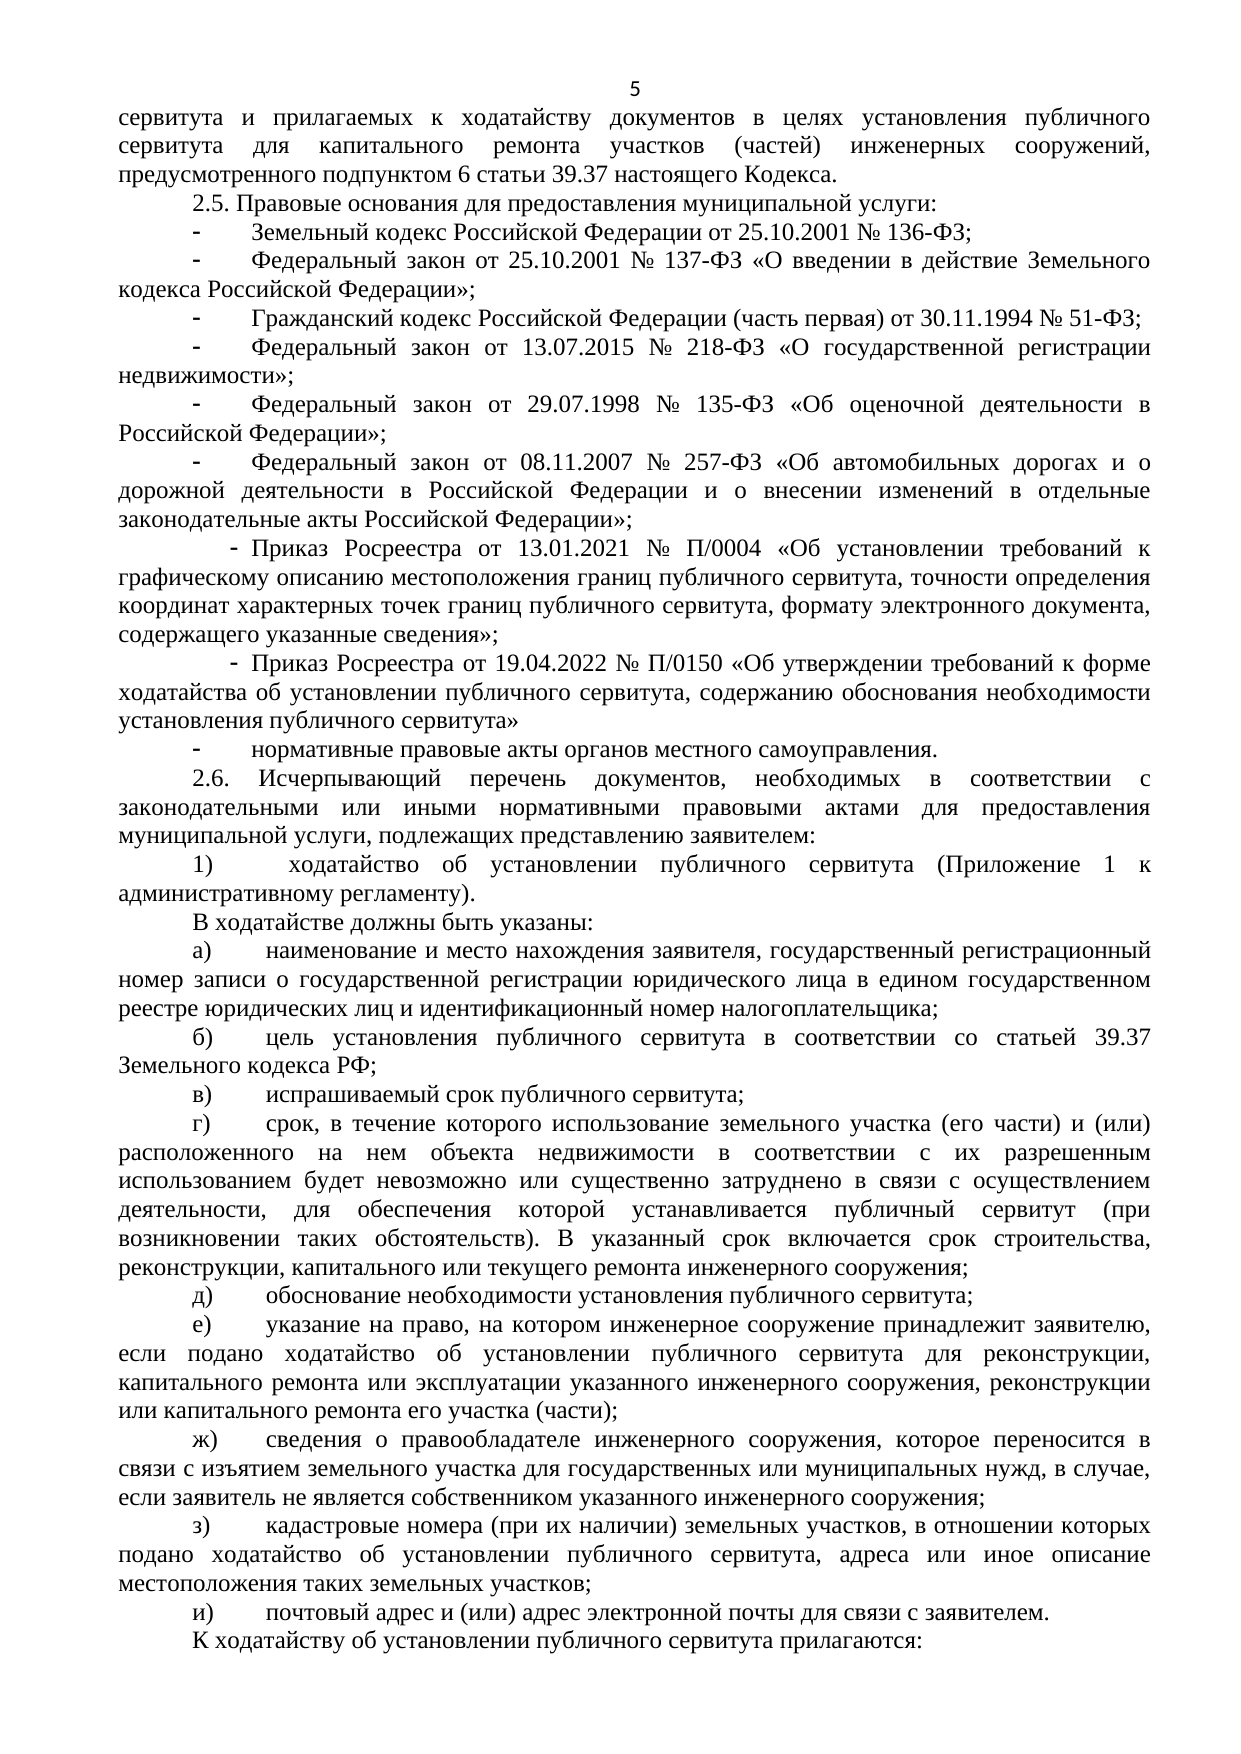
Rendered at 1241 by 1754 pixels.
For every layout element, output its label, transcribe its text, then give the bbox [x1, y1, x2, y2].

list Приказ Росреестра от 13.01.2021 № П/0004 «Об установлении требований к графическому описанию местоположения границ публичного сервитута, точности определения координат характерных точек границ публичного сервитута, формату электронного документа, содержащего указанные сведения»; [118, 533, 1152, 648]
list Федеральный закон от 29.07.1998 № 135-ФЗ «Об оценочной деятельности в Российской Федерации»; [118, 389, 1152, 447]
list Гражданский кодекс Российской Федерации (часть первая) от 30.11.1994 № 51-ФЗ; [118, 303, 1152, 332]
list Федеральный закон от 08.11.2007 № 257-ФЗ «Об автомобильных дорогах и о дорожной деятельности в Российской Федерации и о внесении изменений в отдельные законодательные акты Российской Федерации»; [118, 447, 1152, 533]
text е) указание на право, на котором инженерное сооружение принадлежит заявителю, если подано ходатайство об установлении публичного сервитута для реконструкции, капитального ремонта или эксплуатации указанного инженерного сооружения, реконструкции или капитального ремонта его участка (части); [118, 1309, 1152, 1424]
list Земельный кодекс Российской Федерации от 25.10.2001 № 136-ФЗ; [118, 217, 1152, 246]
text а) наименование и место нахождения заявителя, государственный регистрационный номер записи о государственной регистрации юридического лица в едином государственном реестре юридических лиц и идентификационный номер налогоплательщика; [118, 936, 1152, 1022]
list Приказ Росреестра от 19.04.2022 № П/0150 «Об утверждении требований к форме ходатайства об установлении публичного сервитута, содержанию обоснования необходимости установления публичного сервитута» [118, 648, 1152, 734]
text з) кадастровые номера (при их наличии) земельных участков, в отношении которых подано ходатайство об установлении публичного сервитута, адреса или иное описание местоположения таких земельных участков; [118, 1511, 1152, 1597]
text 2.6. Исчерпывающий перечень документов, необходимых в соответствии с законодательными или иными нормативными правовыми актами для предоставления муниципальной услуги, подлежащих представлению заявителем: [118, 763, 1152, 849]
text в) испрашиваемый срок публичного сервитута; [118, 1079, 1152, 1108]
text ж) сведения о правообладателе инженерного сооружения, которое переносится в связи с изъятием земельного участка для государственных или муниципальных нужд, в случае, если заявитель не является собственником указанного инженерного сооружения; [118, 1424, 1152, 1511]
list Федеральный закон от 25.10.2001 № 137-ФЗ «О введении в действие Земельного кодекса Российской Федерации»; [118, 246, 1152, 303]
list нормативные правовые акты органов местного самоуправления. [118, 734, 1152, 763]
list Федеральный закон от 13.07.2015 № 218-ФЗ «О государственной регистрации недвижимости»; [118, 332, 1152, 389]
text г) срок, в течение которого использование земельного участка (его части) и (или) расположенного на нем объекта недвижимости в соответствии с их разрешенным использованием будет невозможно или существенно затруднено в связи с осуществлением деятельности, для обеспечения которой устанавливается публичный сервитут (при возникновении таких обстоятельств). В указанный срок включается срок строительства, реконструкции, капитального или текущего ремонта инженерного сооружения; [118, 1108, 1152, 1281]
text б) цель установления публичного сервитута в соответствии со статьей 39.37 Земельного кодекса РФ; [118, 1022, 1152, 1079]
text д) обоснование необходимости установления публичного сервитута; [118, 1281, 1152, 1309]
text 2.5. Правовые основания для предоставления муниципальной услуги: [118, 188, 1152, 217]
text В ходатайстве должны быть указаны: [118, 907, 1152, 936]
text 1) ходатайство об установлении публичного сервитута (Приложение 1 к административному регламенту). [118, 849, 1152, 907]
text и) почтовый адрес и (или) адрес электронной почты для связи с заявителем. [118, 1597, 1152, 1626]
text К ходатайству об установлении публичного сервитута прилагаются: [118, 1626, 1152, 1654]
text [118, 102, 1152, 188]
